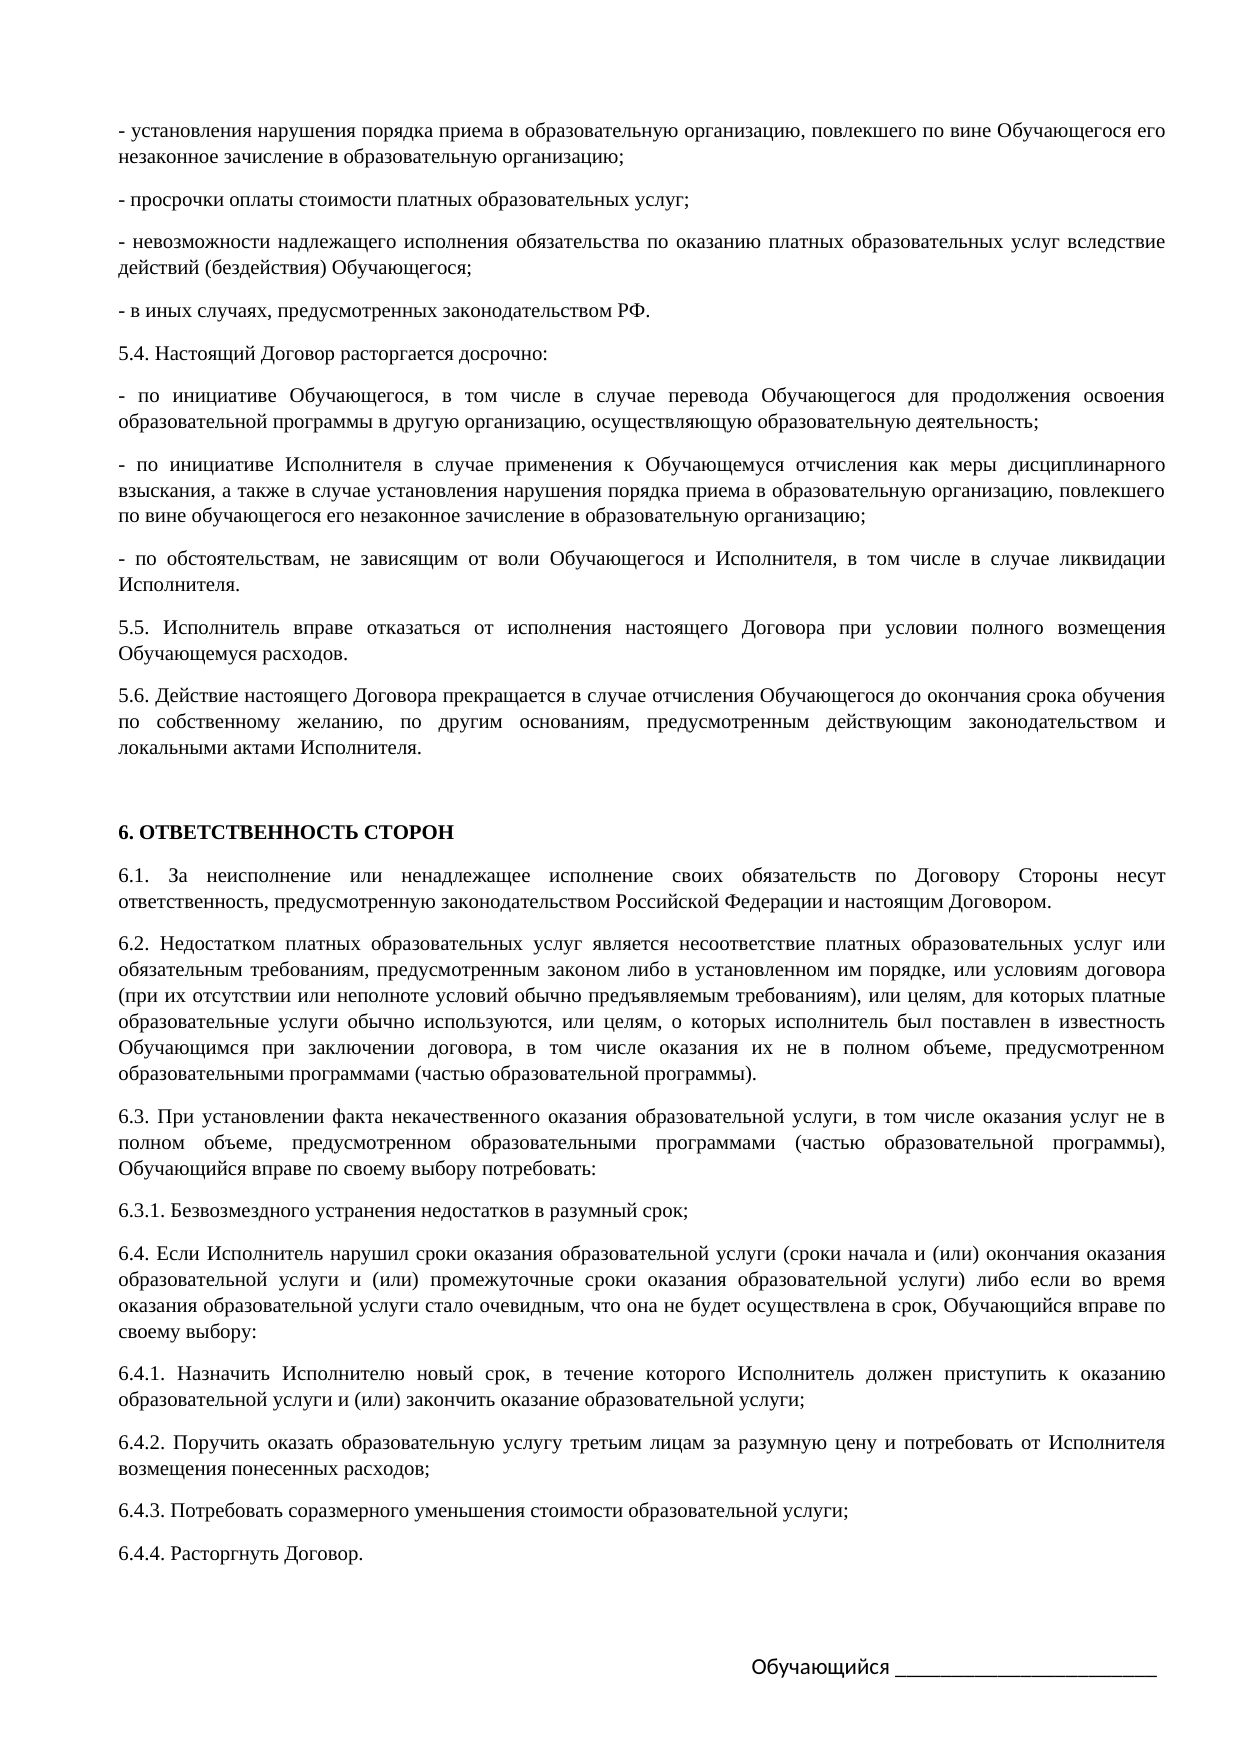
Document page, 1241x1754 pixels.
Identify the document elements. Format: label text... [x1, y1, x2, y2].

text - невозможности надлежащего исполнения обязательства по оказанию платных образовательных услуг вследствие действий (бездействия) Обучающегося; [118, 229, 1167, 279]
text 5.5. Исполнитель вправе отказаться от исполнения настоящего Договора при условии полного возмещения Обучающемуся расходов. [118, 614, 1167, 664]
text - просрочки оплаты стоимости платных образовательных услуг; [118, 187, 1167, 211]
text 6.4.3. Потребовать соразмерного уменьшения стоимости образовательной услуги; [118, 1498, 1167, 1522]
text 6.4.1. Назначить Исполнителю новый срок, в течение которого Исполнитель должен приступить к оказанию образовательной услуги и (или) закончить оказание образовательной услуги; [118, 1361, 1167, 1411]
text 6.4.4. Расторгнуть Договор. [118, 1541, 1167, 1565]
text - по обстоятельствам, не зависящим от воли Обучающегося и Исполнителя, в том числе в случае ликвидации Исполнителя. [118, 546, 1167, 596]
text 6.2. Недостатком платных образовательных услуг является несоответствие платных образовательных услуг или обязательным требованиям, предусмотренным законом либо в установленном им порядке, или условиям договора (при их отсутствии или неполноте условий обычно предъявляемым требованиям), или целям, для которых платные образовательные услуги обычно используются, или целям, о которых исполнитель был поставлен в известность Обучающимся при заключении договора, в том числе оказания их не в полном объеме, предусмотренном образовательными программами (частью образовательной программы). [118, 931, 1167, 1085]
text - по инициативе Обучающегося, в том числе в случае перевода Обучающегося для продолжения освоения образовательной программы в другую организацию, осуществляющую образовательную деятельность; [118, 383, 1167, 433]
text 5.4. Настоящий Договор расторгается досрочно: [118, 340, 1167, 364]
text - по инициативе Исполнителя в случае применения к Обучающемуся отчисления как меры дисциплинарного взыскания, а также в случае установления нарушения порядка приема в образовательную организацию, повлекшего по вине обучающегося его незаконное зачисление в образовательную организацию; [118, 452, 1167, 527]
text 6.3. При установлении факта некачественного оказания образовательной услуги, в том числе оказания услуг не в полном объеме, предусмотренном образовательными программами (частью образовательной программы), Обучающийся вправе по своему выбору потребовать: [118, 1104, 1167, 1179]
text 6.3.1. Безвозмездного устранения недостатков в разумный срок; [118, 1198, 1167, 1222]
text 5.6. Действие настоящего Договора прекращается в случае отчисления Обучающегося до окончания срока обучения по собственному желанию, по другим основаниям, предусмотренным действующим законодательством и локальными актами Исполнителя. [118, 683, 1167, 759]
text 6.4. Если Исполнитель нарушил сроки оказания образовательной услуги (сроки начала и (или) окончания оказания образовательной услуги и (или) промежуточные сроки оказания образовательной услуги) либо если во время оказания образовательной услуги стало очевидным, что она не будет осуществлена в срок, Обучающийся вправе по своему выбору: [118, 1241, 1167, 1343]
text 6. ОТВЕТСТВЕННОСТЬ СТОРОН [118, 820, 1167, 844]
text - установления нарушения порядка приема в образовательную организацию, повлекшего по вине Обучающегося его незаконное зачисление в образовательную организацию; [118, 118, 1167, 168]
text 6.1. За неисполнение или ненадлежащее исполнение своих обязательств по Договору Стороны несут ответственность, предусмотренную законодательством Российской Федерации и настоящим Договором. [118, 863, 1167, 913]
text 6.4.2. Поручить оказать образовательную услугу третьим лицам за разумную цену и потребовать от Исполнителя возмещения понесенных расходов; [118, 1430, 1167, 1480]
text - в иных случаях, предусмотренных законодательством РФ. [118, 298, 1167, 322]
